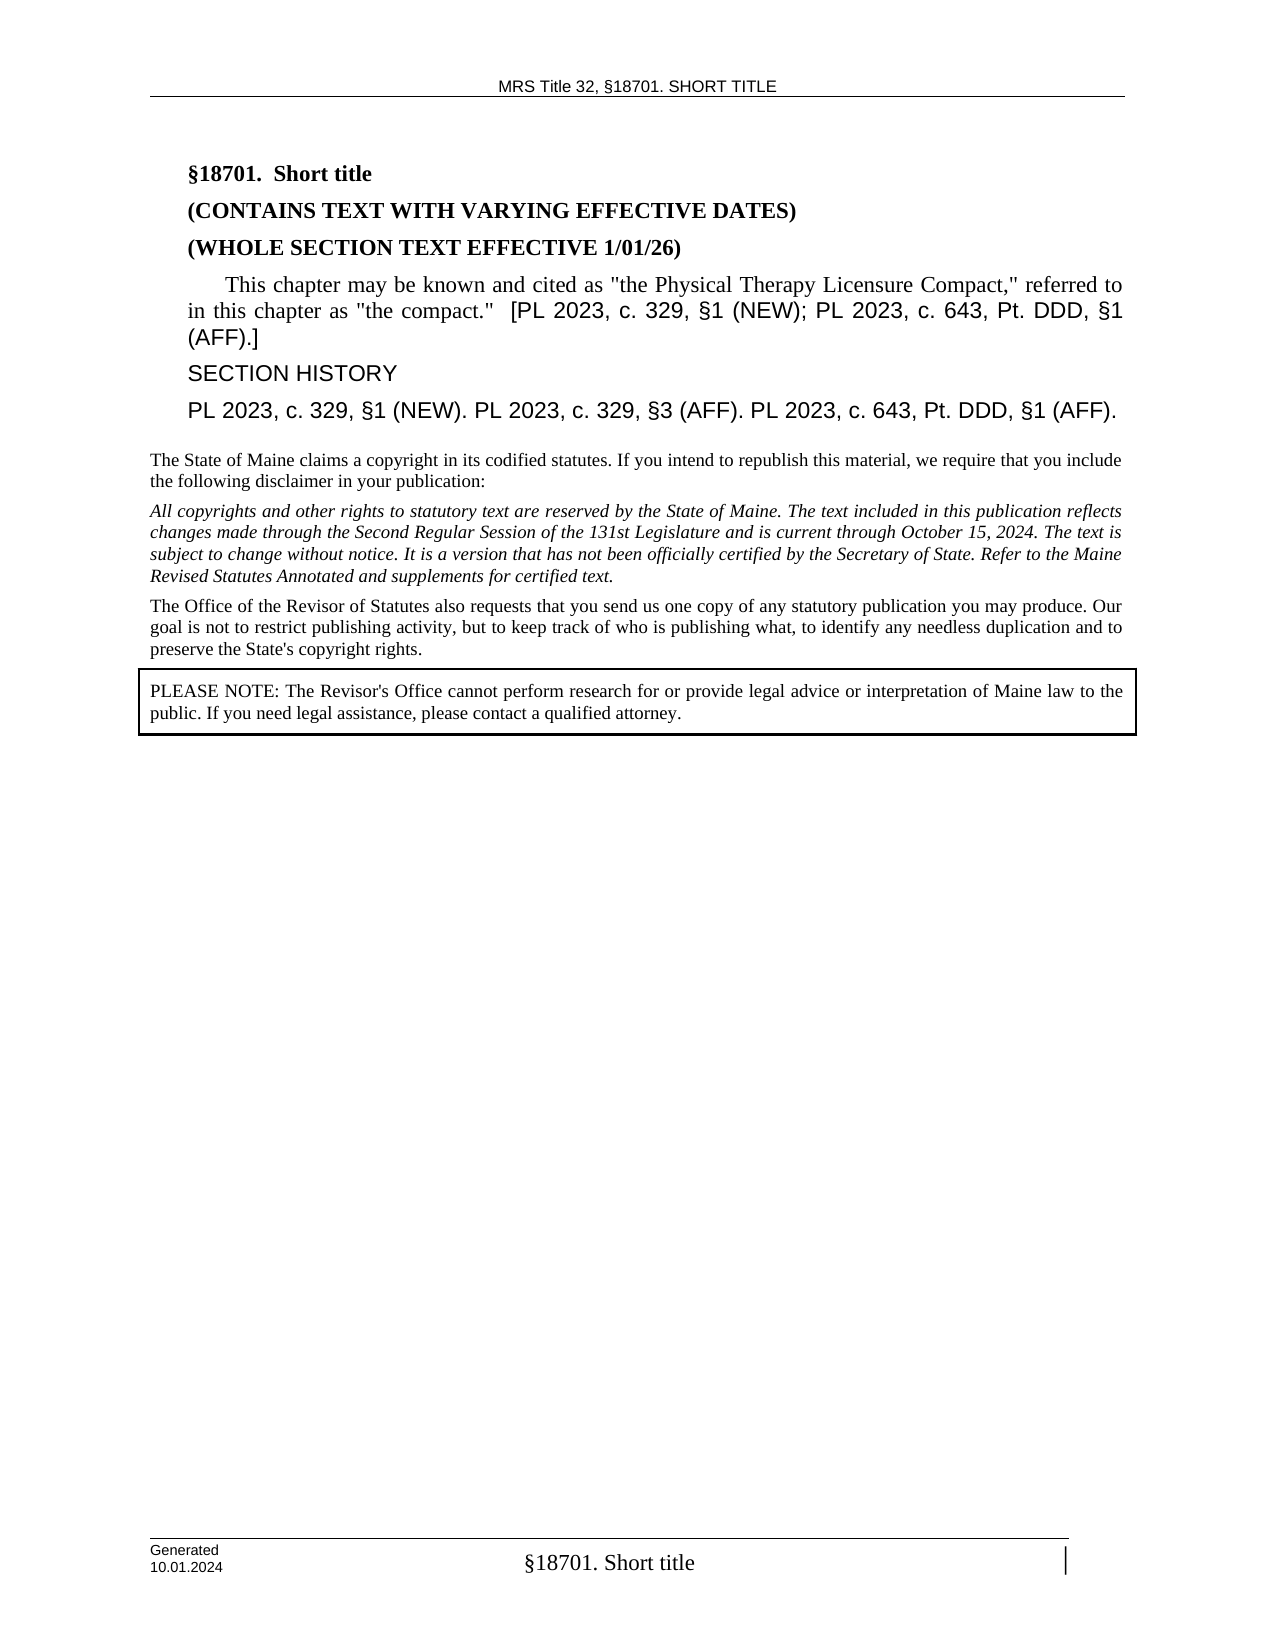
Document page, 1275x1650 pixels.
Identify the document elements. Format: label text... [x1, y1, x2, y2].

text §18701. Short title [187, 160, 1125, 187]
text The State of Maine claims a copyright in its codified statutes. If you intend to republish this material, we require that you include the following disclaimer in your publication: [150, 448, 1125, 492]
text This chapter may be known and cited as "the Physical Therapy Licensure Compact," referred to in this chapter as "the compact." [PL 2023, c. 329, §1 (NEW); PL 2023, c. 643, Pt. DDD, §1 (AFF).] [187, 271, 1125, 350]
text SECTION HISTORY [187, 360, 1125, 387]
text All copyrights and other rights to statutory text are reserved by the State of Maine. The text included in this publication reflects changes made through the Second Regular Session of the 131st Legislature and is current through October 15, 2024 . The text is subject to change without notice. It is a version that has not been officially certified by the Secretary of State. Refer to the Maine Revised Statutes Annotated and supplements for certified text. [150, 500, 1125, 586]
text The Office of the Revisor of Statutes also requests that you send us one copy of any statutory publication you may produce. Our goal is not to restrict publishing activity, but to keep track of who is publishing what, to identify any needless duplication and to preserve the State's copyright rights. [150, 594, 1125, 659]
text (WHOLE SECTION TEXT EFFECTIVE 1/01/26) [187, 234, 1125, 260]
text (CONTAINS TEXT WITH VARYING EFFECTIVE DATES) [187, 197, 1125, 223]
text PLEASE NOTE: The Revisor's Office cannot perform research for or provide legal advice or interpretation of Maine law to the public. If you need legal assistance, please contact a qualified attorney. [140, 670, 1135, 733]
text PL 2023, c. 329, §1 (NEW). PL 2023, c. 329, §3 (AFF). PL 2023, c. 643, Pt. DDD, §1 (AFF). [187, 397, 1125, 423]
